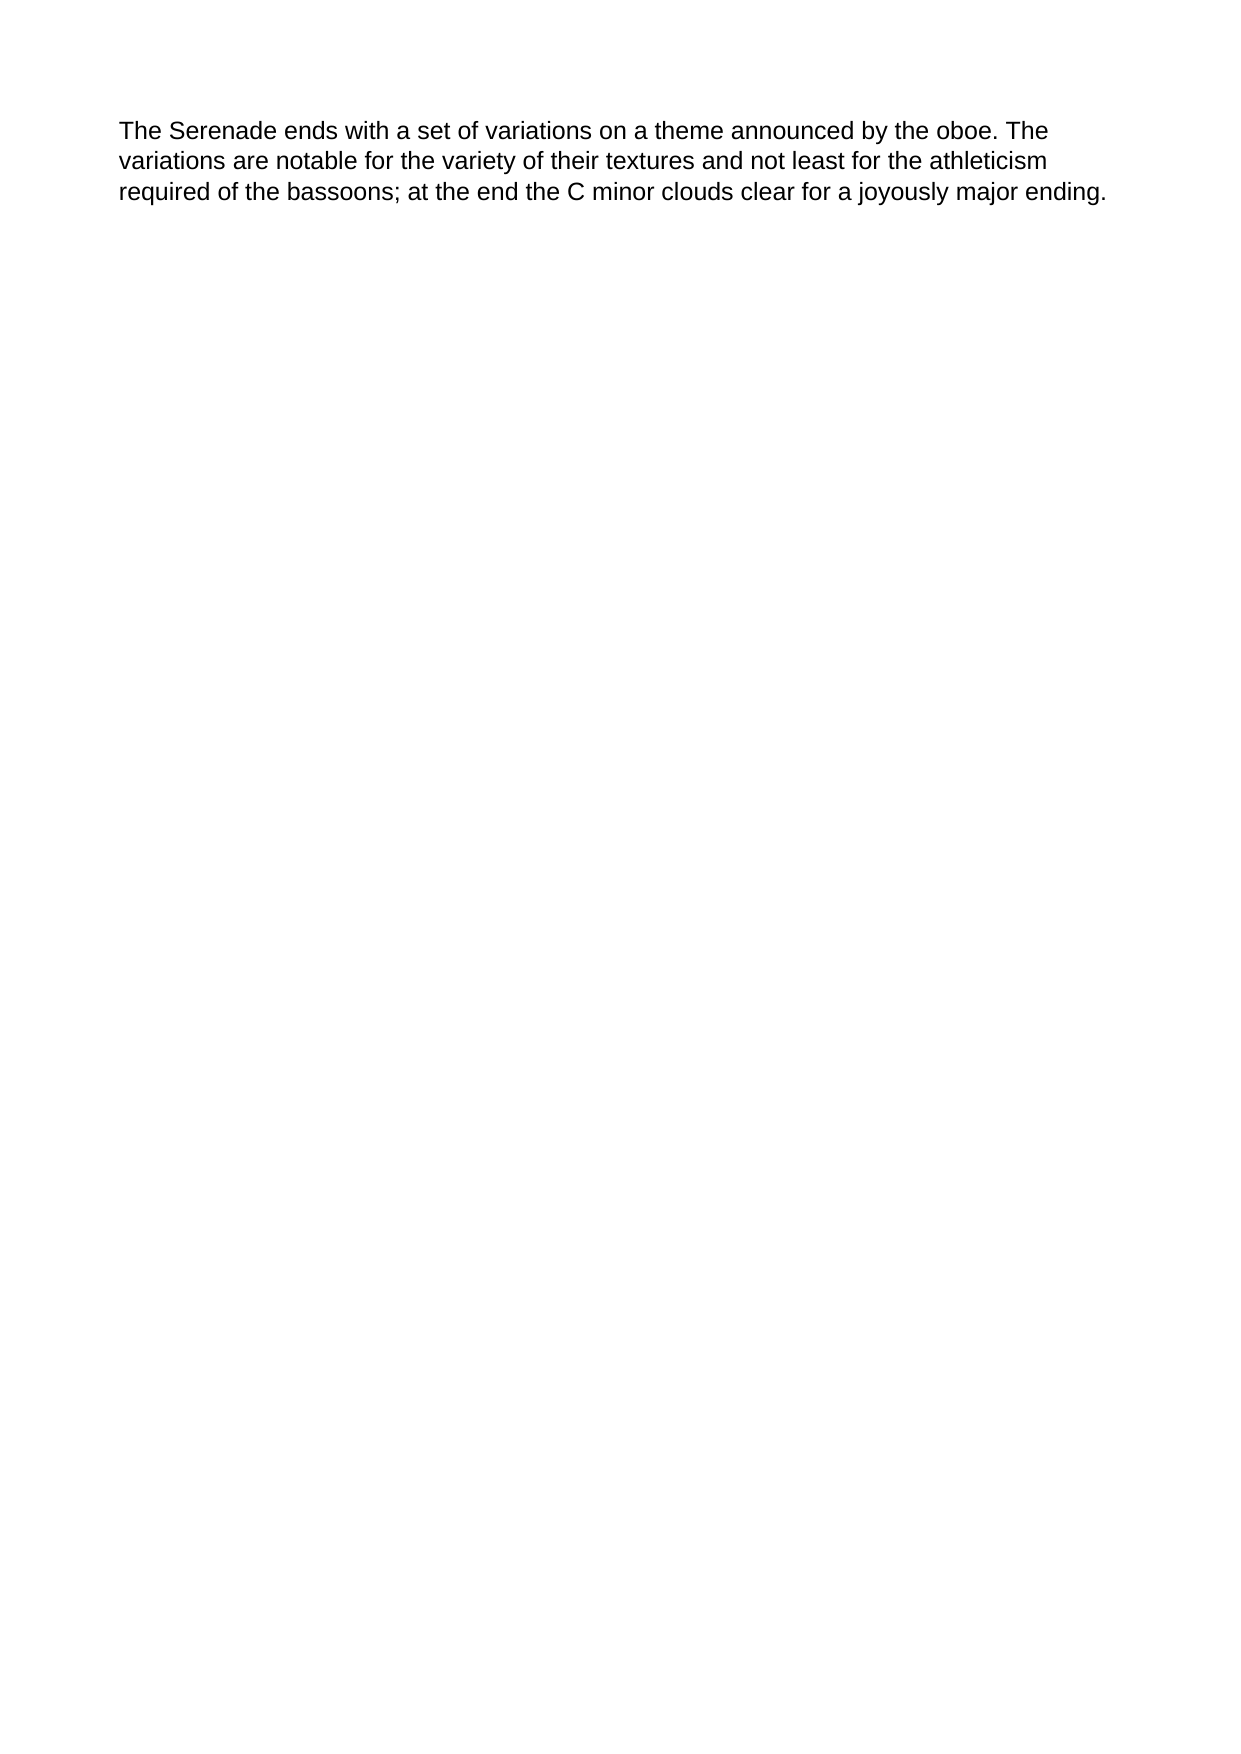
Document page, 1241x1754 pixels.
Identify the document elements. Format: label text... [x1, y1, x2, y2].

text The Serenade ends with a set of variations on a theme announced by the oboe. The variations are notable for the variety of their textures and not least for the athleticism required of the bassoons; at the end the C minor clouds clear for a joyously major ending. [119, 116, 1109, 206]
